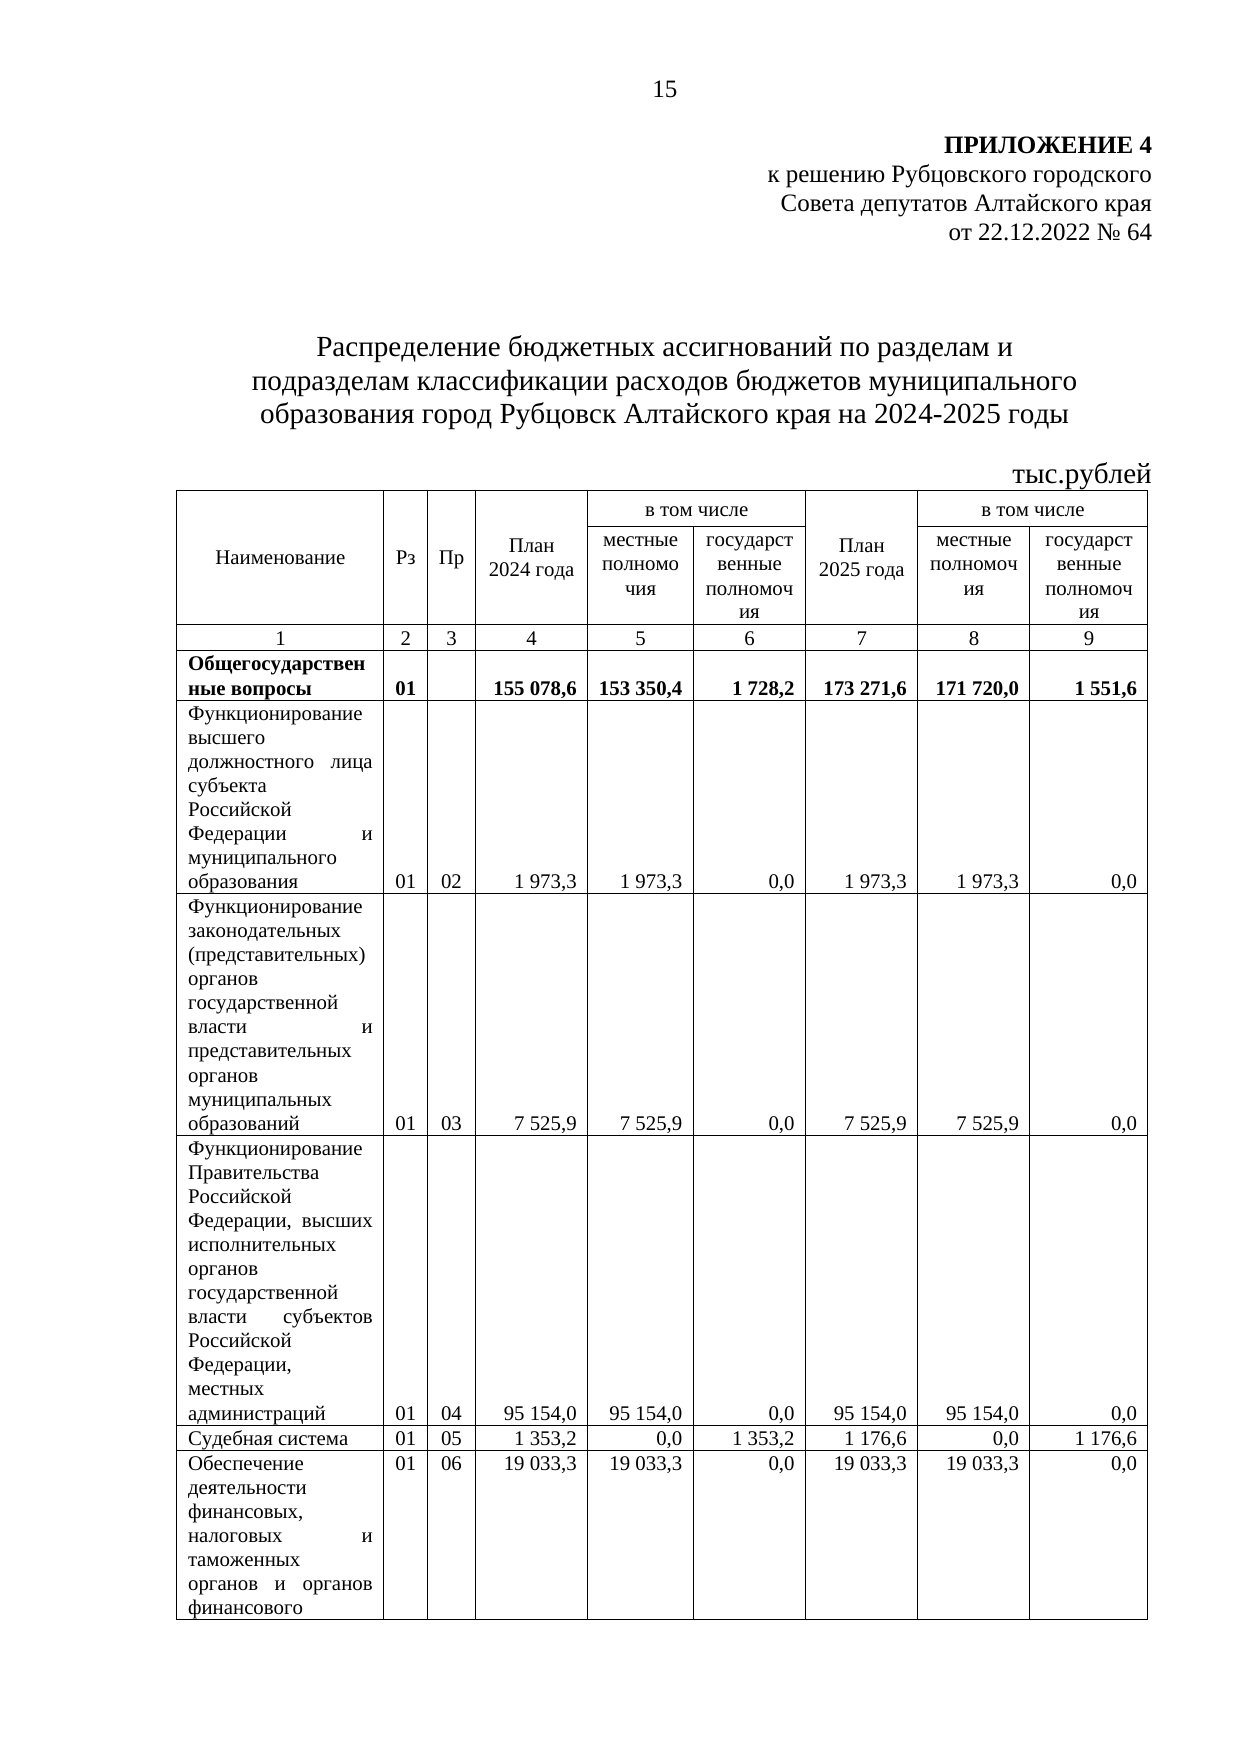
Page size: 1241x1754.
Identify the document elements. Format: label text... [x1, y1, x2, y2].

table_cell 7 525,9 [806, 894, 917, 1135]
table_cell Обеспечение деятельности финансовых, налоговых и таможенных органов и органов финансового (финансово-бюджетного) надзора [177, 1451, 383, 1619]
table_cell 1 973,3 [806, 701, 917, 893]
table_cell 0,0 [588, 1426, 693, 1449]
table_cell 01 [384, 701, 427, 893]
table_cell 06 [428, 1451, 475, 1619]
table_header в том числе [588, 491, 805, 526]
table_cell государственные полномочия [694, 527, 805, 623]
text подразделам классификации расходов бюджетов муниципального [177, 363, 1152, 397]
table_cell 1 353,2 [476, 1426, 587, 1449]
table_cell 1 [177, 625, 383, 650]
table_cell 01 [384, 1136, 427, 1424]
table_cell 0,0 [694, 894, 805, 1135]
table_cell 01 [384, 894, 427, 1135]
table_header Наименование [177, 491, 383, 623]
table_cell местные полномочия [588, 527, 693, 623]
table_cell 3 [428, 625, 475, 650]
table_cell 7 525,9 [476, 894, 587, 1135]
table_cell 0,0 [1030, 1451, 1147, 1619]
text Распределение бюджетных ассигнований по разделам и [177, 329, 1152, 363]
table_cell 7 525,9 [918, 894, 1029, 1135]
table_cell 4 [476, 625, 587, 650]
table_cell 0,0 [1030, 894, 1147, 1135]
table_cell 0,0 [918, 1426, 1029, 1449]
table_cell 19 033,3 [806, 1451, 917, 1619]
table_cell 19 033,3 [588, 1451, 693, 1619]
table_cell 173 271,6 [806, 651, 917, 699]
table_cell 0,0 [694, 1451, 805, 1619]
table_cell 01 [384, 651, 427, 699]
table_cell 7 525,9 [588, 894, 693, 1135]
table_cell 153 350,4 [588, 651, 693, 699]
table_cell [428, 651, 475, 699]
table_cell 1 551,6 [1030, 651, 1147, 699]
table_cell Общегосударственные вопросы [177, 651, 383, 699]
table_cell 1 973,3 [476, 701, 587, 893]
table_cell 02 [428, 701, 475, 893]
table_cell 171 720,0 [918, 651, 1029, 699]
table_cell 9 [1030, 625, 1147, 650]
table_cell 95 154,0 [476, 1136, 587, 1424]
table_cell 6 [694, 625, 805, 650]
text Приложение 4 [679, 131, 1152, 159]
table_cell 1 973,3 [588, 701, 693, 893]
table_cell 1 176,6 [1030, 1426, 1147, 1449]
text Совета депутатов Алтайского края [177, 188, 1152, 217]
table_cell 2 [384, 625, 427, 650]
table_cell 95 154,0 [588, 1136, 693, 1424]
text от 22.12.2022 № 64 [177, 217, 1152, 246]
table_cell 0,0 [1030, 1136, 1147, 1424]
table_cell 95 154,0 [806, 1136, 917, 1424]
table_header Пр [428, 491, 475, 623]
table_cell 1 353,2 [694, 1426, 805, 1449]
table_cell местные полномочия [918, 527, 1029, 623]
table_cell 1 973,3 [918, 701, 1029, 893]
table_header План 2024 года [476, 491, 587, 623]
table_header План 2025 года [806, 491, 917, 623]
table_cell 7 [806, 625, 917, 650]
text образования город Рубцовск Алтайского края на 2024-2025 годы [177, 397, 1152, 430]
table_cell Функционирование высшего должностного лица субъекта Российской Федерации и муниципального образования [177, 701, 383, 893]
table_cell 0,0 [694, 701, 805, 893]
table_header Рз [384, 491, 427, 623]
table_cell 0,0 [1030, 701, 1147, 893]
table_cell 1 728,2 [694, 651, 805, 699]
table_cell 01 [384, 1426, 427, 1449]
table_cell государственные полномочия [1030, 527, 1147, 623]
table_cell 5 [588, 625, 693, 650]
table_cell Функционирование Правительства Российской Федерации, высших исполнительных органов государственной власти субъектов Российской Федерации, местных администраций [177, 1136, 383, 1424]
table_cell 19 033,3 [918, 1451, 1029, 1619]
table_cell 04 [428, 1136, 475, 1424]
text тыс.рублей [177, 457, 1152, 490]
table_cell Судебная система [177, 1426, 383, 1449]
table_cell 05 [428, 1426, 475, 1449]
table_cell 0,0 [694, 1136, 805, 1424]
table_cell 03 [428, 894, 475, 1135]
table_cell 8 [918, 625, 1029, 650]
text к решению Рубцовского городского [177, 159, 1152, 188]
table_cell 95 154,0 [918, 1136, 1029, 1424]
table_cell 01 [384, 1451, 427, 1619]
table_cell Функционирование законодательных (представительных) органов государственной власти и представительных органов муниципальных образований [177, 894, 383, 1135]
table_cell 155 078,6 [476, 651, 587, 699]
table_cell 1 176,6 [806, 1426, 917, 1449]
table_cell 19 033,3 [476, 1451, 587, 1619]
table_header в том числе [918, 491, 1147, 526]
